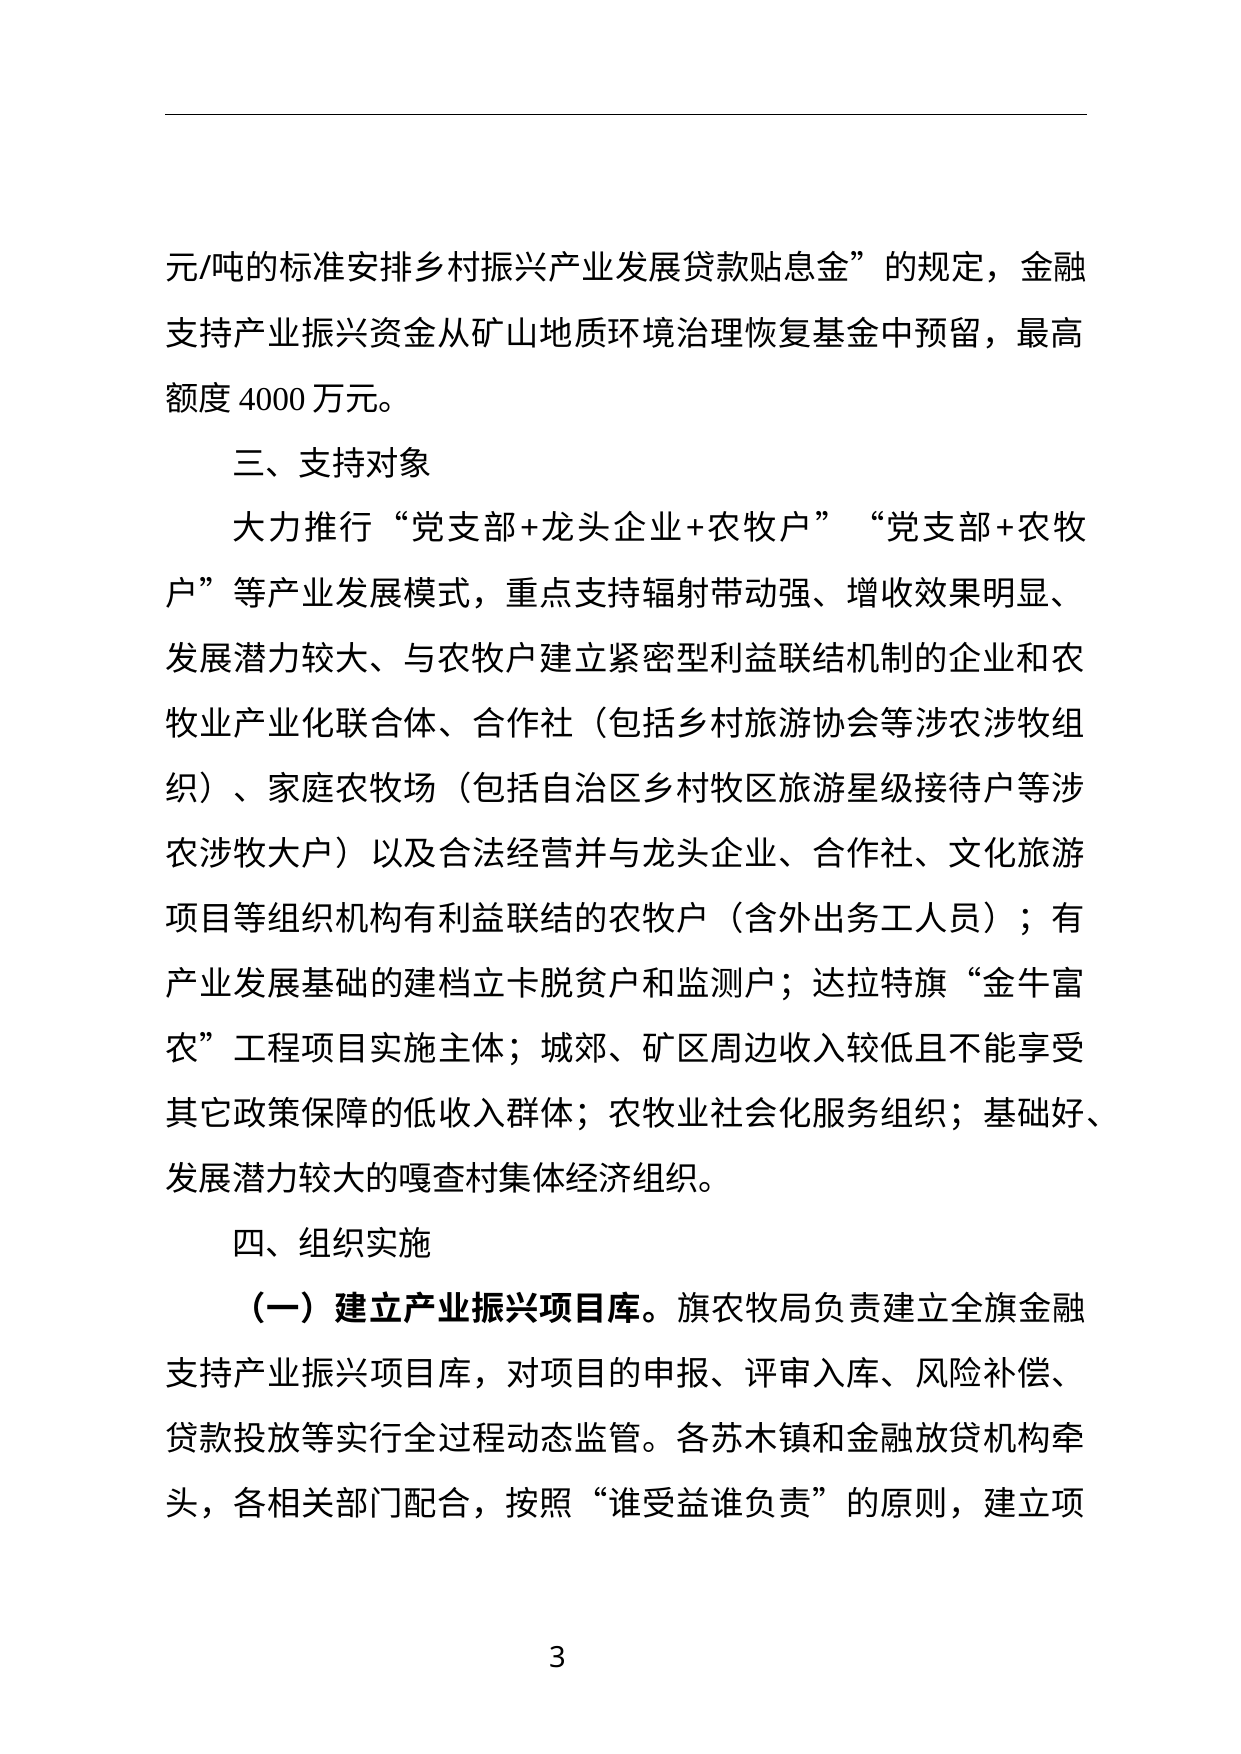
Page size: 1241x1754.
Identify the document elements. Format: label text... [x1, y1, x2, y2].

text 大力推行“党支部+龙头企业+农牧户”“党支部+农牧户”等产业发展模式，重点支持辐射带动强、增收效果明显、发展潜力较大、与农牧户建立紧密型利益联结机制的企业和农牧业产业化联合体、合作社（包括乡村旅游协会等涉农涉牧组织）、家庭农牧场（包括自治区乡村牧区旅游星级接待户等涉农涉牧大户）以及合法经营并与龙头企业、合作社、文化旅游项目等组织机构有利益联结的农牧户（含外出务工人员）；有产业发展基础的建档立卡脱贫户和监测户；达拉特旗“金牛富农”工程项目实施主体；城郊、矿区周边收入较低且不能享受其它政策保障的低收入群体；农牧业社会化服务组织；基础好、发展潜力较大的嘎查村集体经济组织。 [165, 493, 1087, 1208]
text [165, 1273, 1087, 1533]
text 三、支持对象 [165, 428, 1087, 493]
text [165, 233, 1087, 428]
text 四、组织实施 [165, 1208, 1087, 1273]
